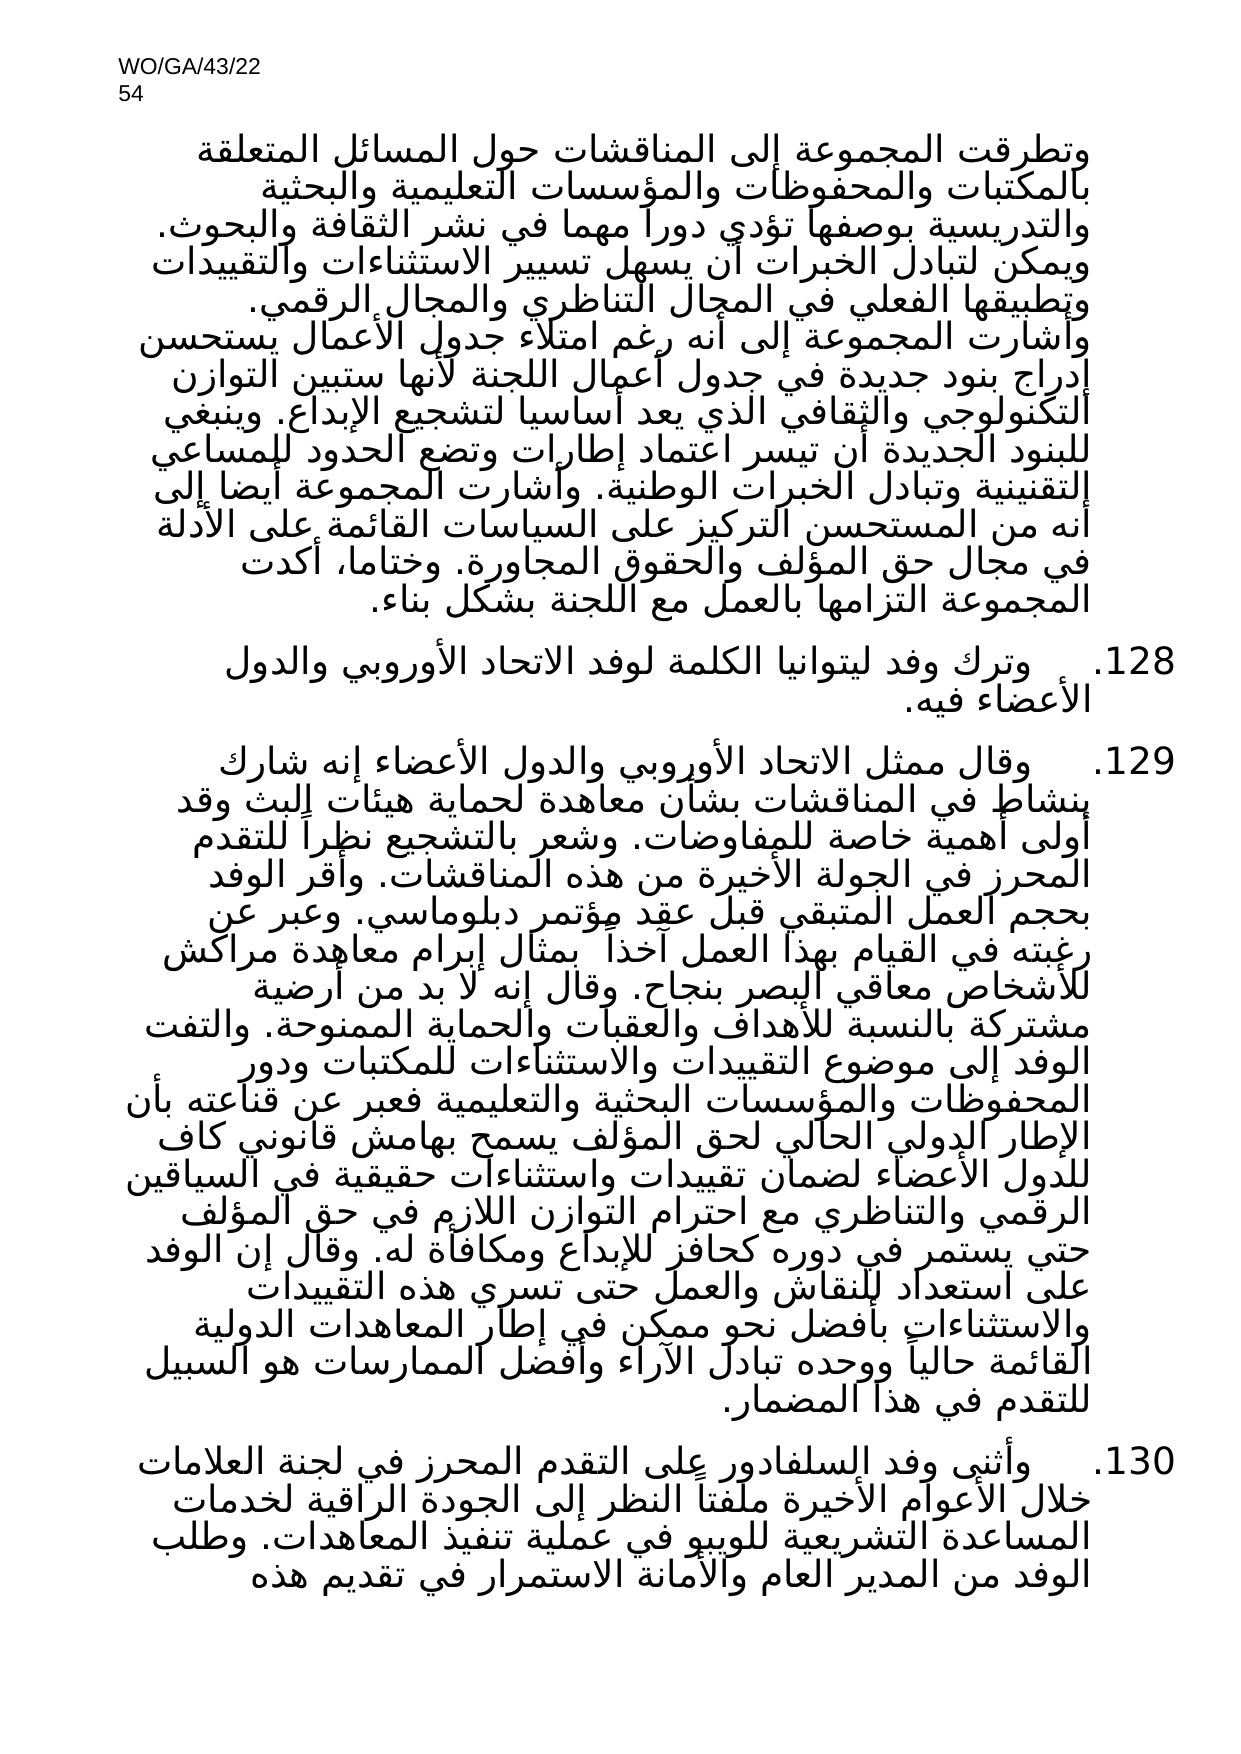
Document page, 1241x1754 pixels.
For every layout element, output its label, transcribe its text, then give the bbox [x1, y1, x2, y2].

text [118, 132, 1092, 620]
text وقال ممثل الاتحاد الأوروبي والدول الأعضاء إنه شارك بنشاط في المناقشات بشأن معاهدة لحماية هيئات البث وقد أولى أهمية خاصة للمفاوضات. وشعر بالتشجيع نظراً للتقدم المحرز في الجولة الأخيرة من هذه المناقشات. وأقر الوفد بحجم العمل المتبقي قبل عقد مؤتمر دبلوماسي. وعبر عن رغبته في القيام بهذا العمل آخذاً بمثال إبرام معاهدة مراكش للأشخاص معاقي البصر بنجاح. وقال إنه لا بد من أرضية مشتركة بالنسبة للأهداف والعقبات والحماية الممنوحة. والتفت الوفد إلى موضوع التقييدات والاستثناءات للمكتبات ودور المحفوظات والمؤسسات البحثية والتعليمية فعبر عن قناعته بأن الإطار الدولي الحالي لحق المؤلف يسمح بهامش قانوني كاف للدول الأعضاء لضمان تقييدات واستثناءات حقيقية في السياقين الرقمي والتناظري مع احترام التوازن اللازم في حق المؤلف حتي يستمر في دوره كحافز للإبداع ومكافأة له. وقال إن الوفد على استعداد للنقاش والعمل حتى تسري هذه التقييدات والاستثناءات بأفضل نحو ممكن في إطار المعاهدات الدولية القائمة حالياً ووحده تبادل الآراء وأفضل الممارسات هو السبيل للتقدم في هذا المضمار. [118, 745, 1092, 1420]
text وترك وفد ليتوانيا الكلمة لوفد الاتحاد الأوروبي والدول الأعضاء فيه. [118, 645, 1092, 720]
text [118, 1445, 1092, 1595]
